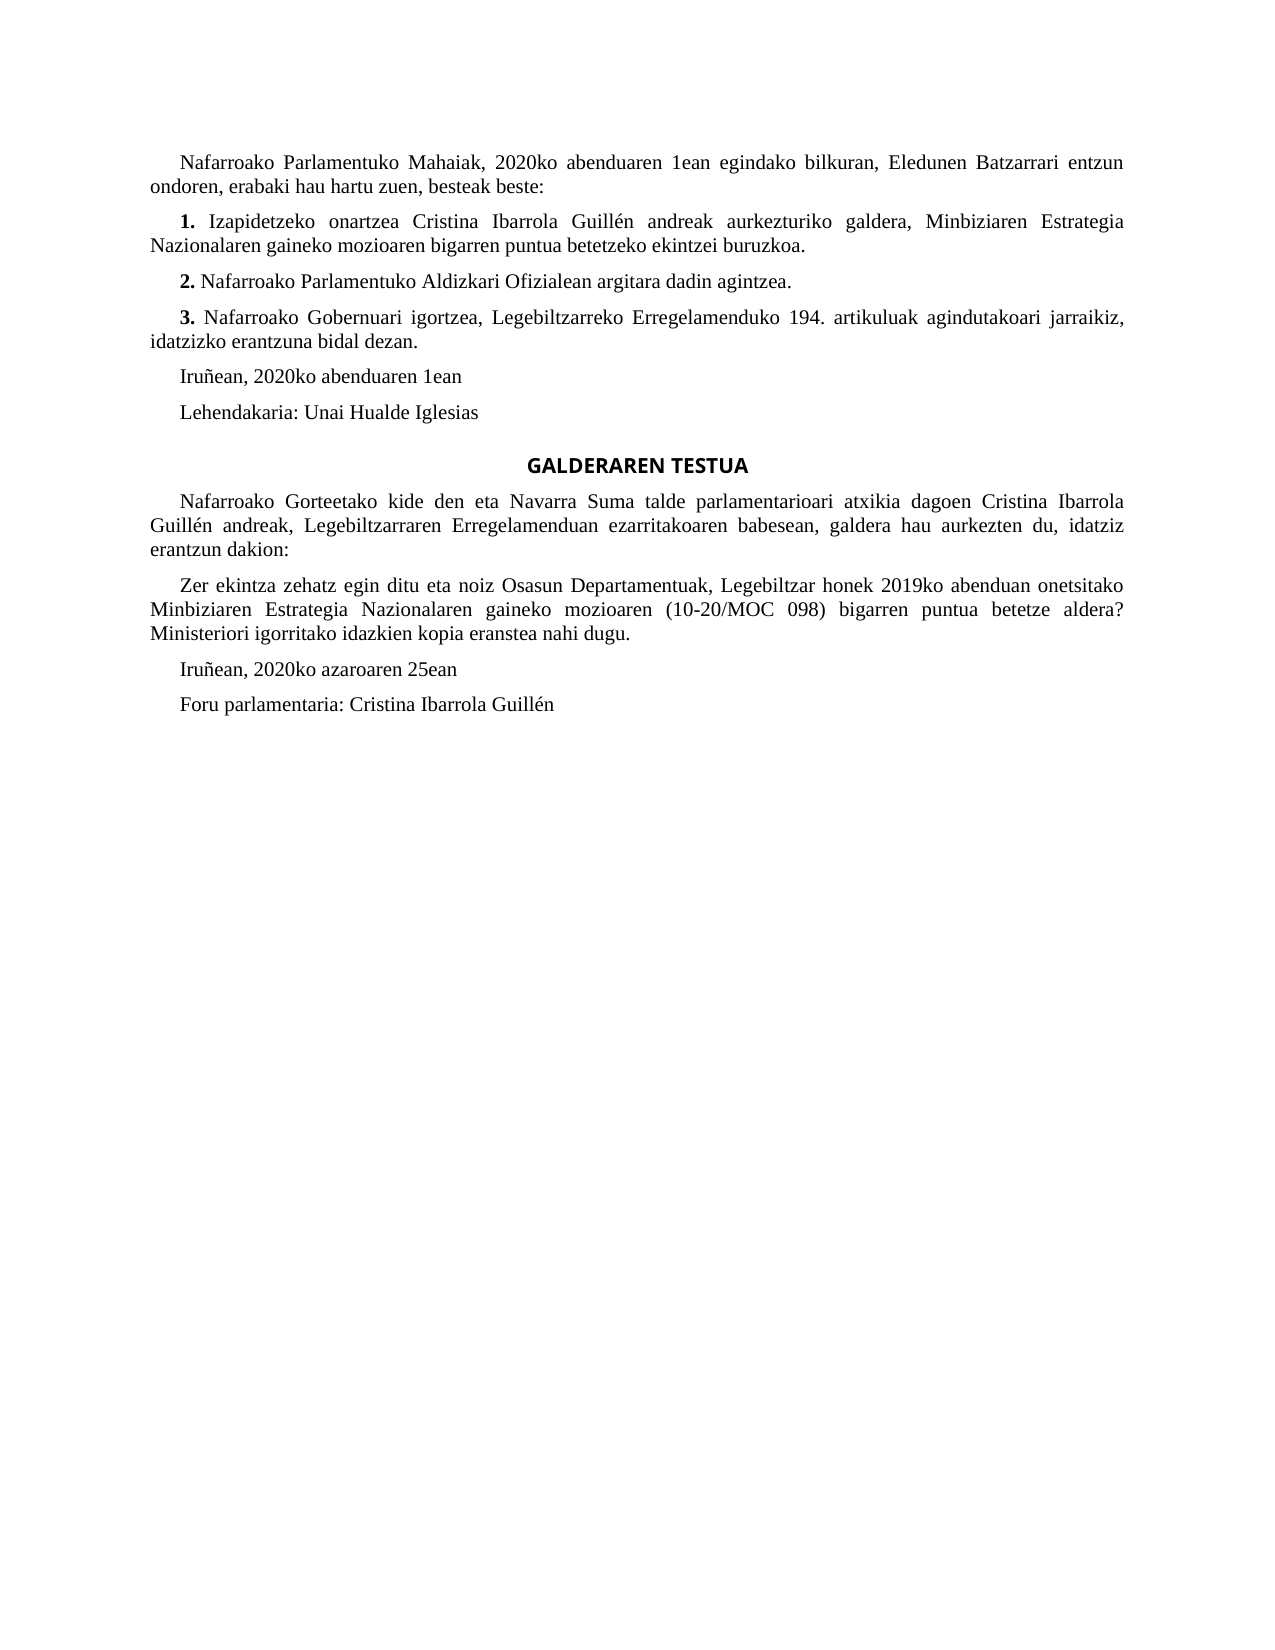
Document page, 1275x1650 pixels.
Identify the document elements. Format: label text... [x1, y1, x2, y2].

text 3. Nafarroako Gobernuari igortzea, Legebiltzarreko Erregelamenduko 194. artikuluak agindutakoari jarraikiz, idatzizko erantzuna bidal dezan. [150, 305, 1125, 353]
text Nafarroako Parlamentuko Mahaiak, 2020ko abenduaren 1ean egindako bilkuran, Eledunen Batzarrari entzun ondoren, erabaki hau hartu zuen, besteak beste: [150, 150, 1125, 198]
text Iruñean, 2020ko abenduaren 1ean [150, 365, 1125, 389]
text Iruñean, 2020ko azaroaren 25ean [150, 657, 1125, 681]
text Zer ekintza zehatz egin ditu eta noiz Osasun Departamentuak, Legebiltzar honek 2019ko abenduan onetsitako Minbiziaren Estrategia Nazionalaren gaineko mozioaren (10-20/MOC 098) bigarren puntua betetze aldera? Ministeriori igorritako idazkien kopia eranstea nahi dugu. [150, 573, 1125, 645]
text Foru parlamentaria: Cristina Ibarrola Guillén [150, 693, 1125, 717]
text 2. Nafarroako Parlamentuko Aldizkari Ofizialean argitara dadin agintzea. [150, 269, 1125, 293]
text Nafarroako Gorteetako kide den eta Navarra Suma talde parlamentarioari atxikia dagoen Cristina Ibarrola Guillén andreak, Legebiltzarraren Erregelamenduan ezarritakoaren babesean, galdera hau aurkezten du, idatziz erantzun dakion: [150, 490, 1125, 562]
text GALDERAREN TESTUA [150, 454, 1125, 478]
text 1. Izapidetzeko onartzea Cristina Ibarrola Guillén andreak aurkezturiko galdera, Minbiziaren Estrategia Nazionalaren gaineko mozioaren bigarren puntua betetzeko ekintzei buruzkoa. [150, 210, 1125, 258]
text Lehendakaria: Unai Hualde Iglesias [150, 401, 1125, 424]
